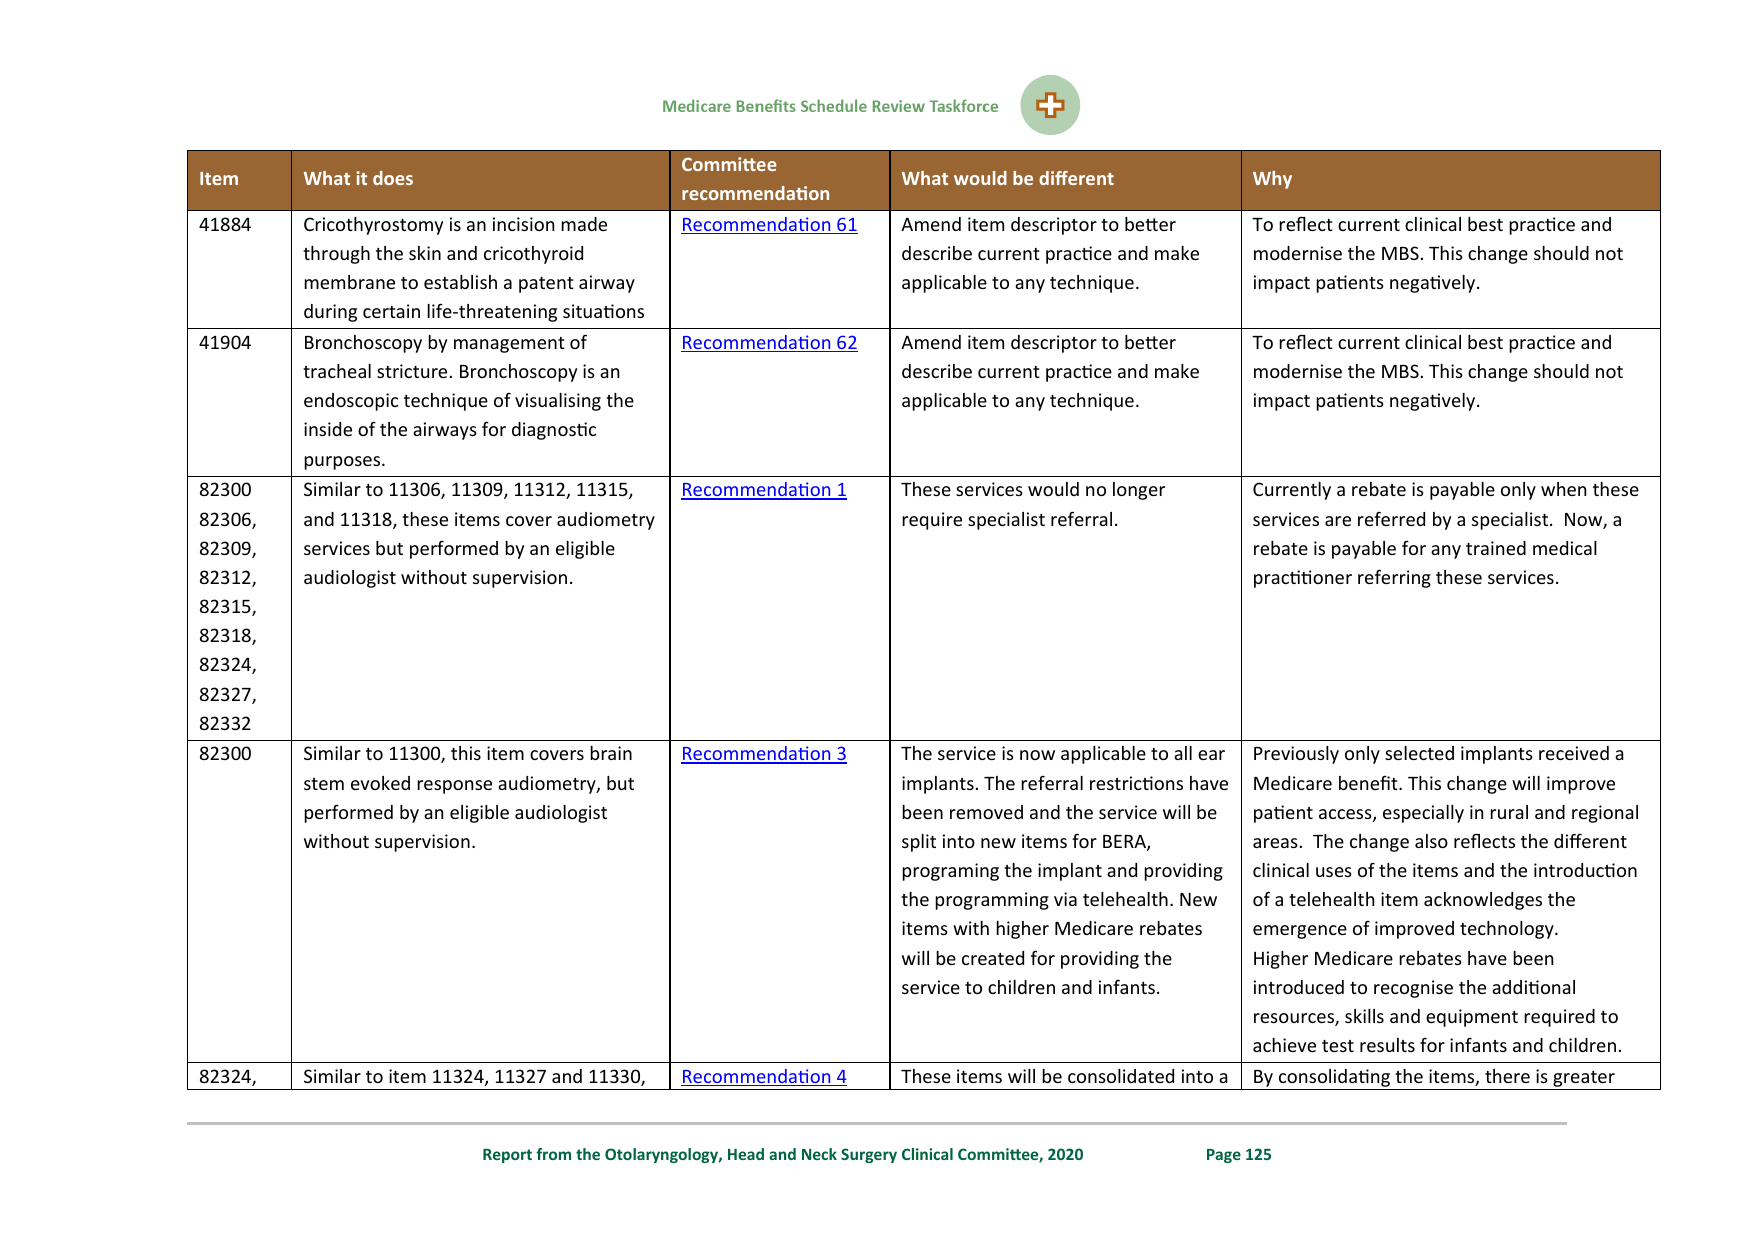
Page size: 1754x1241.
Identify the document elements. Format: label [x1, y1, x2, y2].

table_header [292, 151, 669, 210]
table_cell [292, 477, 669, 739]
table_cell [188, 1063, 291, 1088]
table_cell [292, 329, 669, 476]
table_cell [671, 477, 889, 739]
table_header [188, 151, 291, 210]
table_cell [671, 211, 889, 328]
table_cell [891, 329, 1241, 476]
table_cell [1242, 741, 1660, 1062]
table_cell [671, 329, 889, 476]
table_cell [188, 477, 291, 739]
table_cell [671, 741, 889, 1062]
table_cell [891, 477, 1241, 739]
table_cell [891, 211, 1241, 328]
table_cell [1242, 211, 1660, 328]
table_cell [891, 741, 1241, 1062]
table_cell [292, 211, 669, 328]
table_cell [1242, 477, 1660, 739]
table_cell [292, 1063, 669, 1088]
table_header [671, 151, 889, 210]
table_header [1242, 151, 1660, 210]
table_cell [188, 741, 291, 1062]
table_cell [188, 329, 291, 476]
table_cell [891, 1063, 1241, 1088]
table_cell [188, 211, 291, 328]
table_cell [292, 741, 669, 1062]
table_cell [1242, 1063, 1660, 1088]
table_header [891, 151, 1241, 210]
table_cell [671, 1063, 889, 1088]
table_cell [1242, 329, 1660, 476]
picture [18, 15, 1269, 137]
